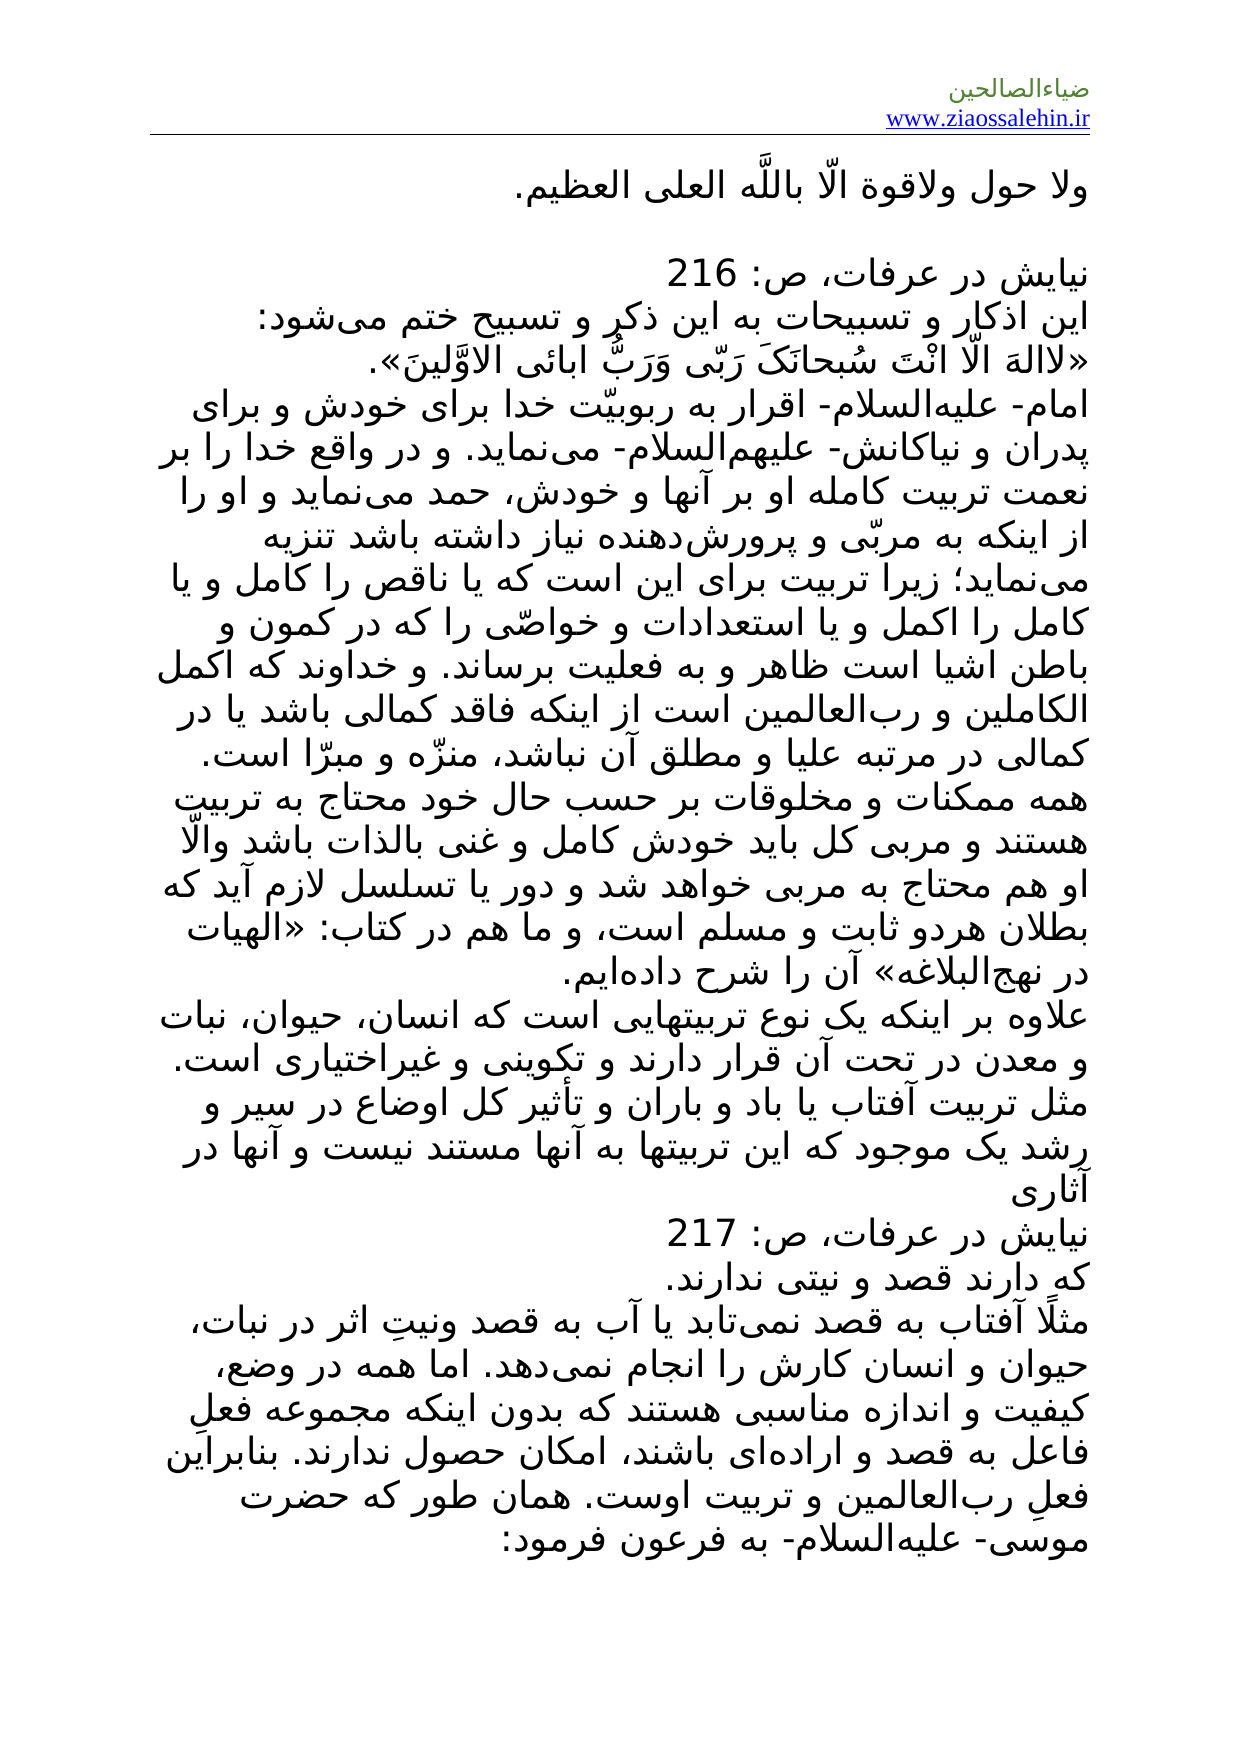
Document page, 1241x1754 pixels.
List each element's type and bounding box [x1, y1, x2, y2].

text [150, 164, 1090, 1561]
